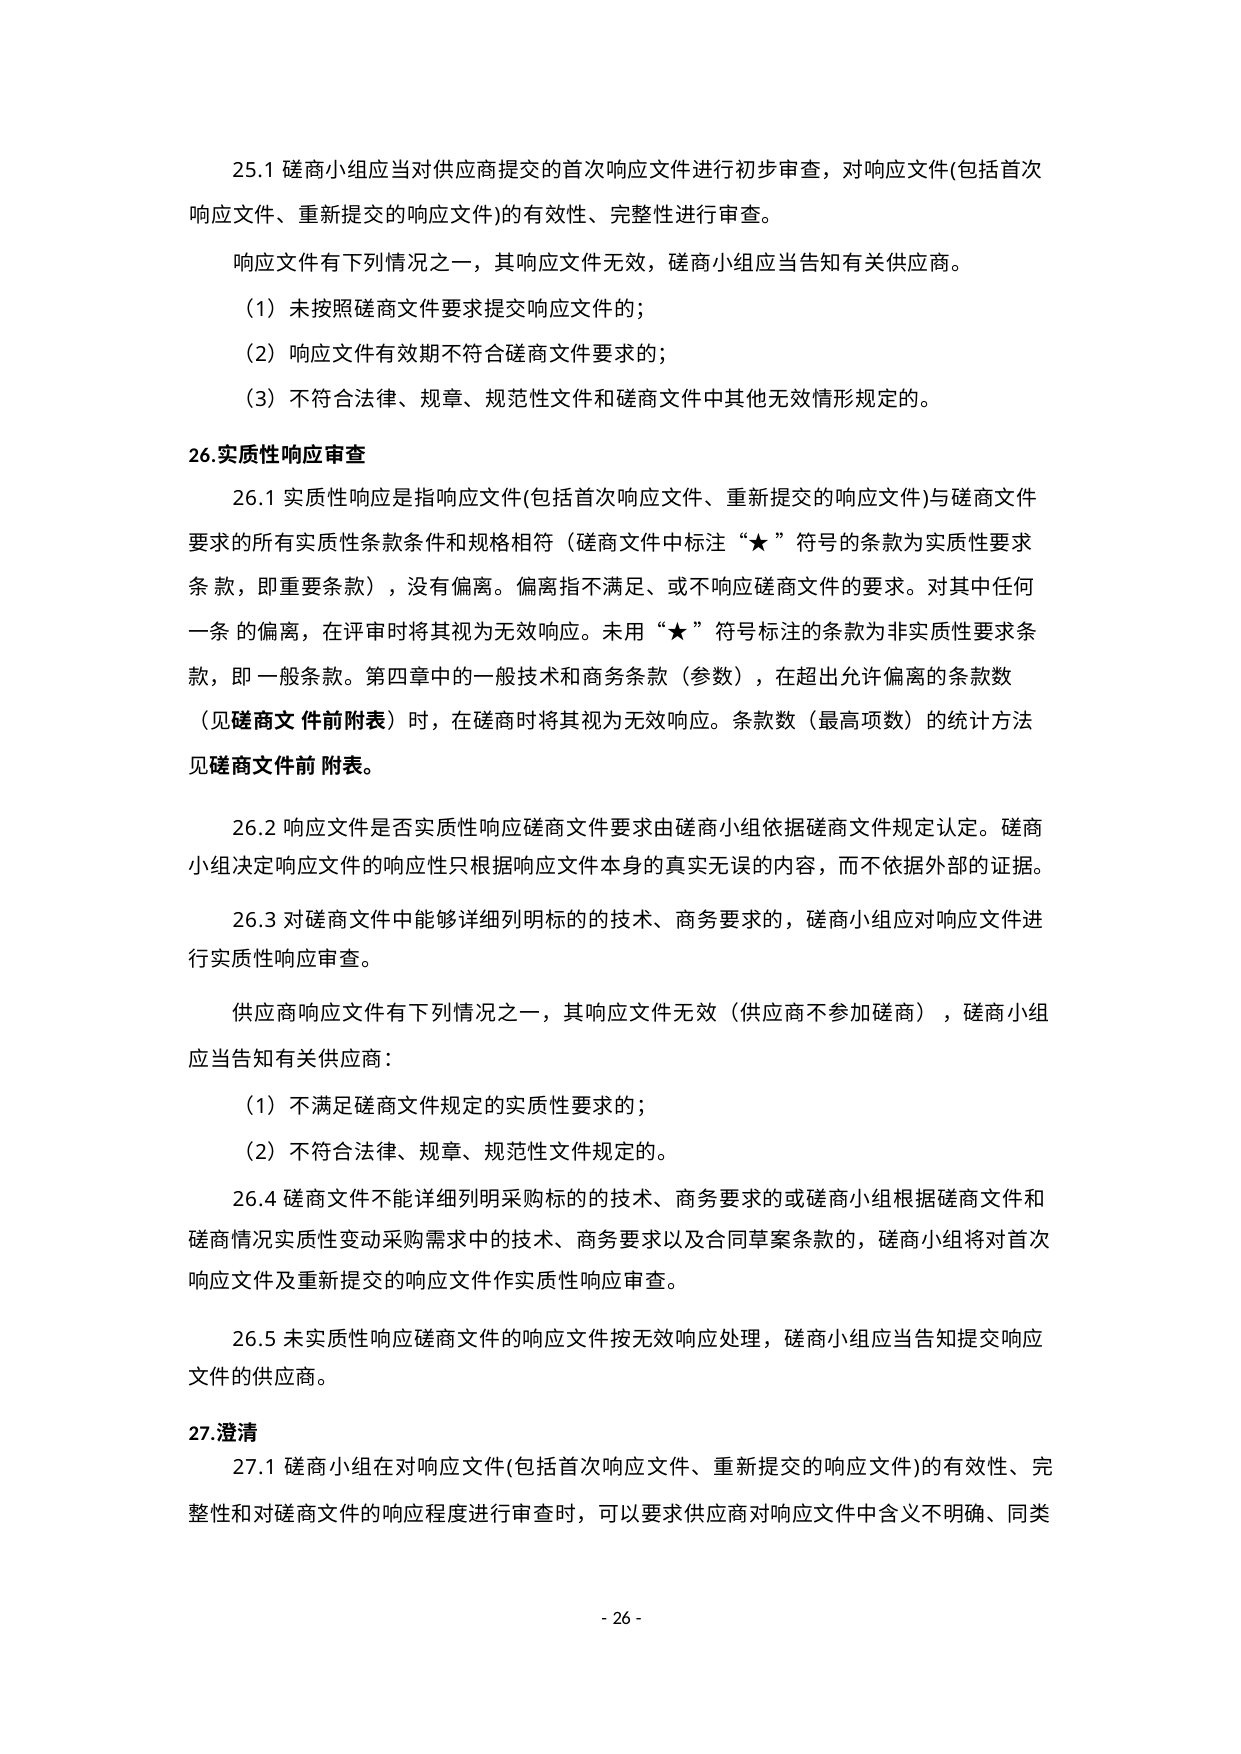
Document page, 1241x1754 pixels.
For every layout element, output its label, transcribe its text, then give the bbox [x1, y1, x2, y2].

text 27.澄清 [188, 1417, 1057, 1446]
text 26.实质性响应审查 [188, 440, 1057, 469]
text （3）不符合法律、规章、规范性文件和磋商文件中其他无效情形规定的。 [233, 384, 1057, 412]
text （2）不符合法律、规章、规范性文件规定的。 [233, 1136, 1057, 1165]
text 26.3 对磋商文件中能够详细列明标的的技术、商务要求的，磋商小组应对响应文件进 行实质性响应审查。 [188, 904, 1050, 972]
text 26.2 响应文件是否实质性响应磋商文件要求由磋商小组依据磋商文件规定认定。磋商 小组决定响应文件的响应性只根据响应文件本身的真实无误的内容，而不依据外部的证据。 [189, 811, 1057, 879]
text 26.5 未实质性响应磋商文件的响应文件按无效响应处理，磋商小组应当告知提交响应 文件的供应商。 [188, 1322, 1050, 1390]
text 响应文件有下列情况之一，其响应文件无效，磋商小组应当告知有关供应商。 [233, 248, 1057, 276]
text 26.1 实质性响应是指响应文件(包括首次响应文件、重新提交的响应文件)与磋商文件 要求的所有实质性条款条件和规格相符（磋商文件中标注“★ ”符号的条款为实质性要求条 款，即重要条款），没有偏离。偏离指不满足、或不响应磋商文件的要求。对其中任何一条 的偏离，在评审时将其视为无效响应。未用“★ ”符号标注的条款为非实质性要求条款，即 一般条款。第四章中的一般技术和商务条款（参数），在超出允许偏离的条款数（见磋商文 件前附表）时，在磋商时将其视为无效响应。条款数（最高项数）的统计方法见磋商文件前 附表。 [188, 481, 1053, 779]
text （2）响应文件有效期不符合磋商文件要求的； [233, 338, 1057, 367]
text 26.4 磋商文件不能详细列明采购标的的技术、商务要求的或磋商小组根据磋商文件和 磋商情况实质性变动采购需求中的技术、商务要求以及合同草案条款的，磋商小组将对首次 响应文件及重新提交的响应文件作实质性响应审查。 [188, 1182, 1053, 1294]
text 25.1 磋商小组应当对供应商提交的首次响应文件进行初步审查，对响应文件(包括首次 响应文件、重新提交的响应文件)的有效性、完整性进行审查。 [189, 153, 1053, 229]
text 供应商响应文件有下列情况之一，其响应文件无效（供应商不参加磋商） ，磋商小组 应当告知有关供应商： [188, 997, 1050, 1072]
text （1）不满足磋商文件规定的实质性要求的； [233, 1091, 1057, 1119]
text （1）未按照磋商文件要求提交响应文件的； [233, 293, 1057, 322]
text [188, 1451, 1053, 1527]
